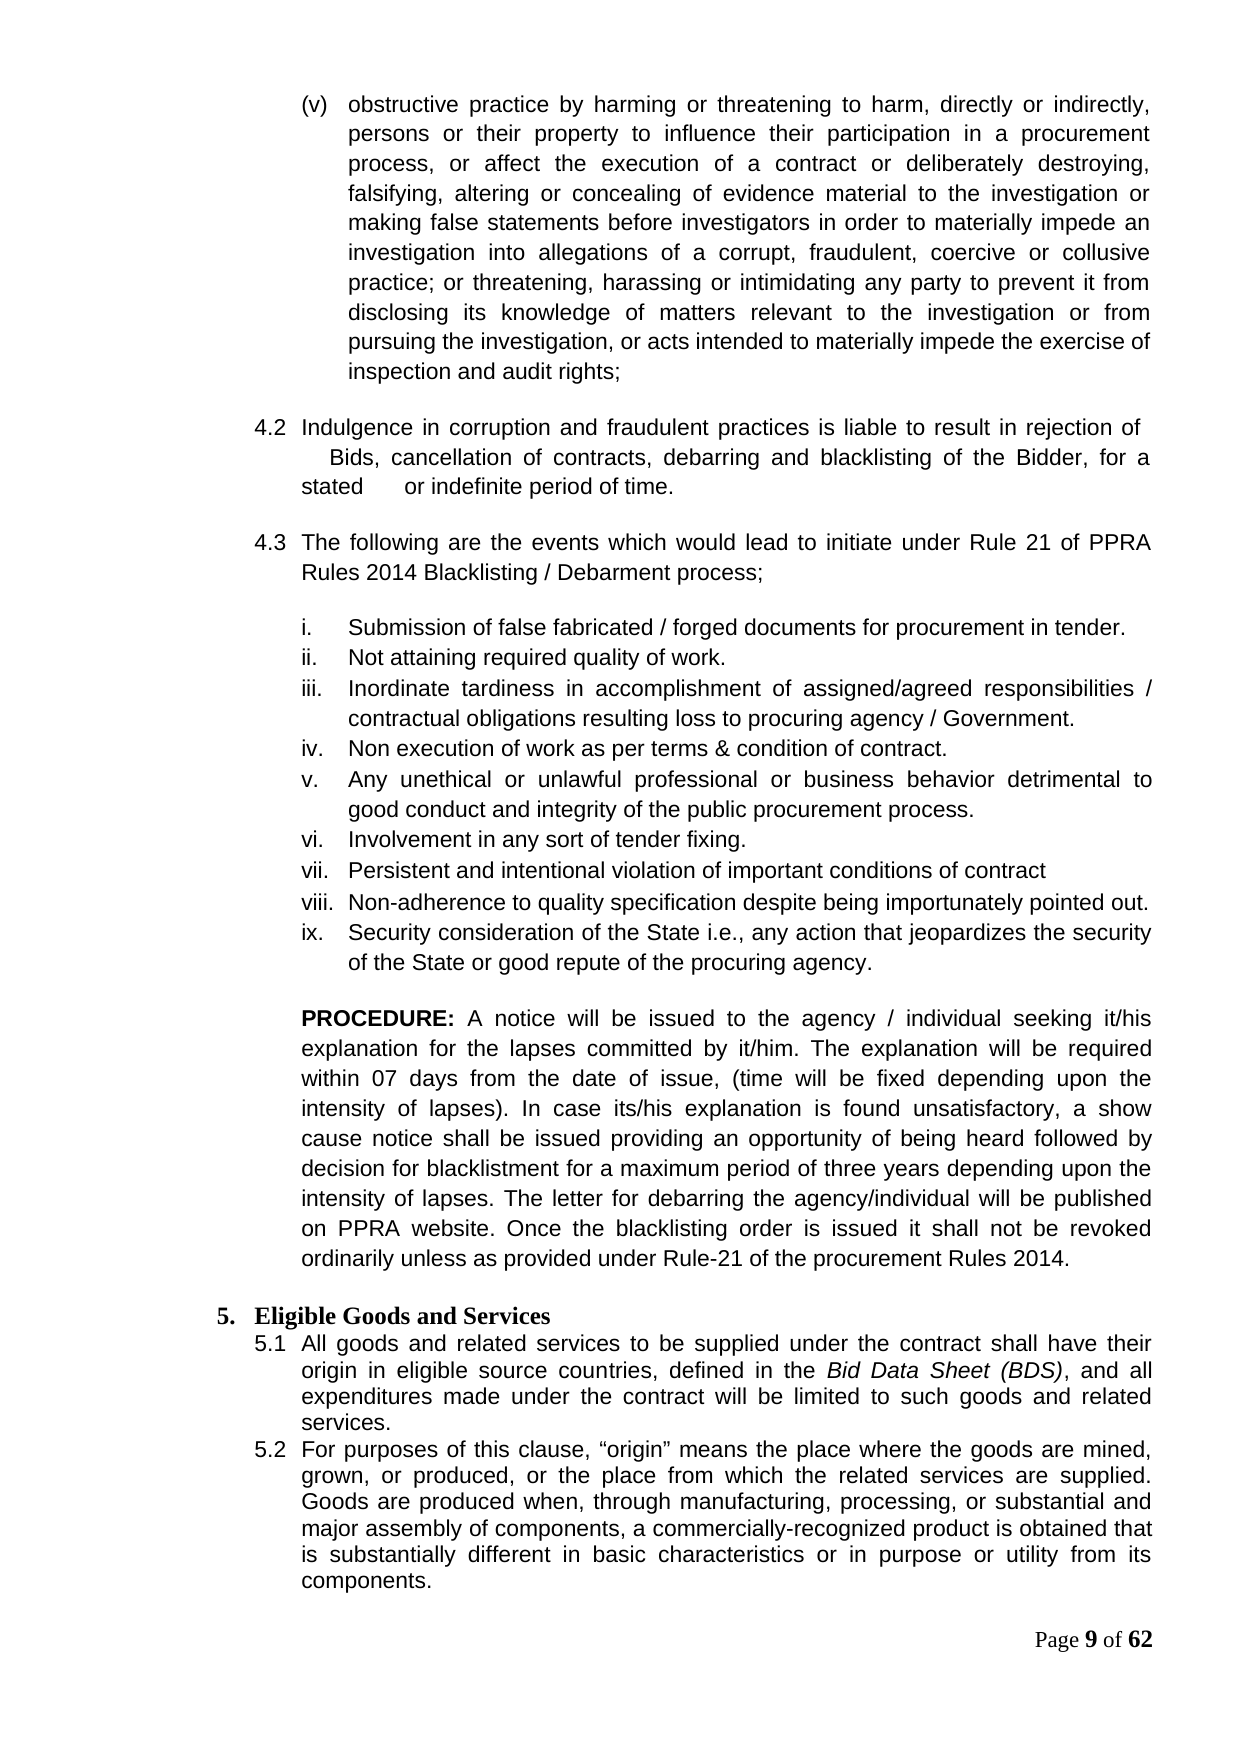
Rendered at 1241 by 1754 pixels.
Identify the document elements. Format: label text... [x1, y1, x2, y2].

list Any unethical or unlawful professional or business behavior detrimental to good conduct and integrity of the public procurement process. [301, 766, 1153, 822]
list Non-adherence to quality specification despite being importunately pointed out. [301, 888, 1153, 915]
list Indulgence in corruption and fraudulent practices is liable to result in rejection of Bids, cancellation of contracts, debarring and blacklisting of the Bidder, for a stated or indefinite period of time. [254, 414, 1151, 499]
list All goods and related services to be supplied under the contract shall have their origin in eligible source countries, defined in the Bid Data Sheet (BDS), and all expenditures made under the contract will be limited to such goods and related services. [254, 1330, 1153, 1436]
list obstructive practice by harming or threatening to harm, directly or indirectly, persons or their property to influence their participation in a procurement process, or affect the execution of a contract or deliberately destroying, falsifying, altering or concealing of evidence material to the investigation or making false statements before investigators in order to materially impede an investigation into allegations of a corrupt, fraudulent, coercive or collusive practice; or threatening, harassing or intimidating any party to prevent it from disclosing its knowledge of matters relevant to the investigation or from pursuing the investigation, or acts intended to materially impede the exercise of inspection and audit rights; [301, 91, 1151, 384]
subtitle Eligible Goods and Services [217, 1301, 1153, 1330]
list Inordinate tardiness in accomplishment of assigned/agreed responsibilities / contractual obligations resulting loss to procuring agency / Government. [301, 675, 1153, 731]
list Security consideration of the State i.e., any action that jeopardizes the security of the State or good repute of the procuring agency. [301, 919, 1153, 975]
list Not attaining required quality of work. [301, 644, 1153, 670]
list Involvement in any sort of tender fixing. [301, 826, 1153, 853]
list Persistent and intentional violation of important conditions of contract [301, 857, 1151, 884]
list Non execution of work as per terms & condition of contract. [301, 735, 1153, 762]
list The following are the events which would lead to initiate under Rule 21 of PPRA Rules 2014 Blacklisting / Debarment process; [254, 529, 1153, 585]
list For purposes of this clause, “origin” means the place where the goods are mined, grown, or produced, or the place from which the related services are supplied. Goods are produced when, through manufacturing, processing, or substantial and major assembly of components, a commercially-recognized product is obtained that is substantially different in basic characteristics or in purpose or utility from its components. [254, 1436, 1153, 1594]
list Submission of false fabricated / forged documents for procurement in tender. [301, 614, 1151, 640]
text PROCEDURE: A notice will be issued to the agency / individual seeking it/his explanation for the lapses committed by it/him. The explanation will be required within 07 days from the date of issue, (time will be fixed depending upon the intensity of lapses). In case its/his explanation is found unsatisfactory, a show cause notice shall be issued providing an opportunity of being heard followed by decision for blacklistment for a maximum period of three years depending upon the intensity of lapses. The letter for debarring the agency/individual will be published on PPRA website. Once the blacklisting order is issued it shall not be revoked ordinarily unless as provided under Rule-21 of the procurement Rules 2014. [301, 1005, 1153, 1271]
